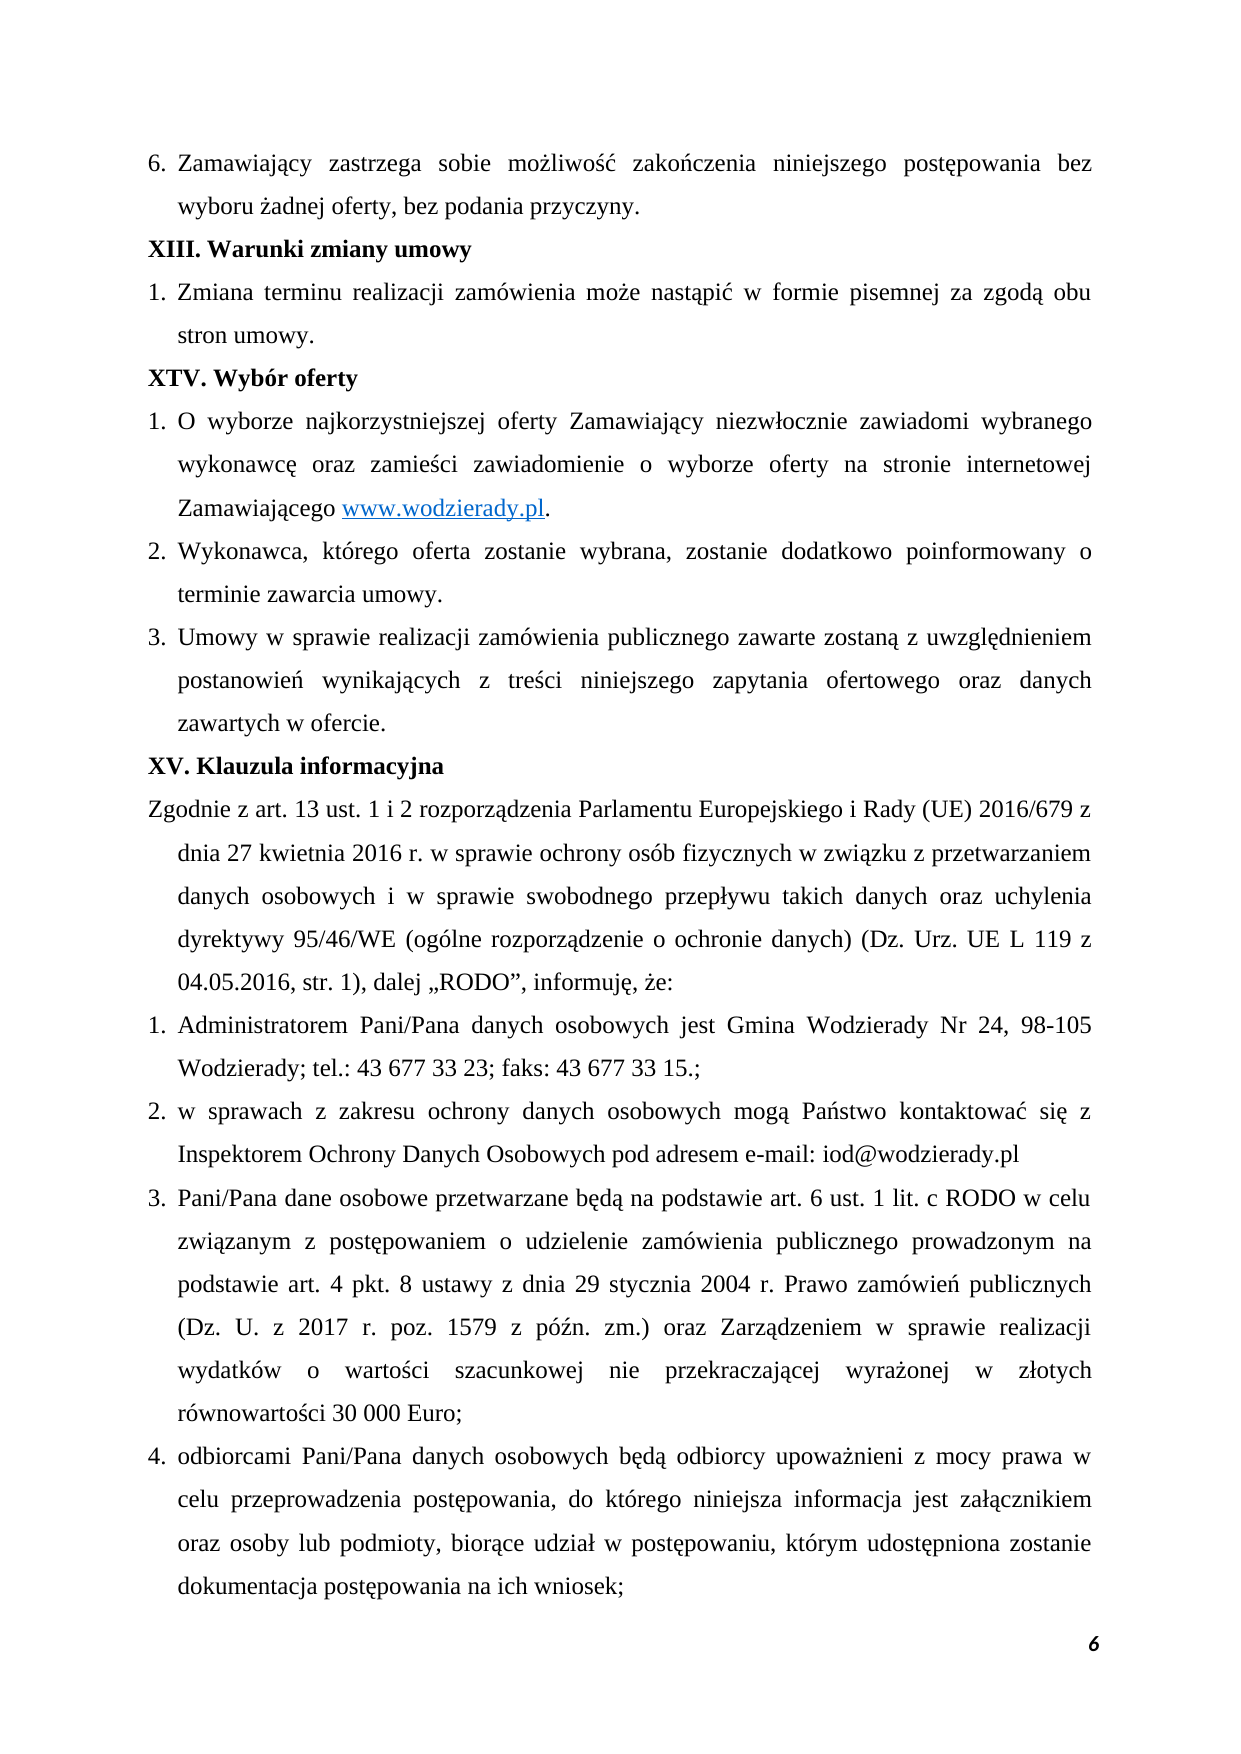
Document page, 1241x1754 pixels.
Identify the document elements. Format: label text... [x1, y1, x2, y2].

list Wykonawca, którego oferta zostanie wybrana, zostanie dodatkowo poinformowany o terminie zawarcia umowy. [148, 536, 1093, 608]
list Warunki zmiany umowy [148, 234, 1093, 263]
text 1. Zmiana terminu realizacji zamówienia może nastąpić w formie pisemnej za zgodą obu stron umowy. [148, 277, 1093, 349]
text Zgodnie z art. 13 ust. 1 i 2 rozporządzenia Parlamentu Europejskiego i Rady (UE) 2016/679 z dnia 27 kwietnia 2016 r. w sprawie ochrony osób fizycznych w związku z przetwarzaniem danych osobowych i w sprawie swobodnego przepływu takich danych oraz uchylenia dyrektywy 95/46/WE (ogólne rozporządzenie o ochronie danych) (Dz. Urz. UE L 119 z 04.05.2016, str. 1), dalej „RODO”, informuję, że: [148, 794, 1093, 996]
list odbiorcami Pani/Pana danych osobowych będą odbiorcy upoważnieni z mocy prawa w celu przeprowadzenia postępowania, do którego niniejsza informacja jest załącznikiem oraz osoby lub podmioty, biorące udział w postępowaniu, którym udostępniona zostanie dokumentacja postępowania na ich wniosek; [148, 1441, 1093, 1599]
list Administratorem Pani/Pana danych osobowych jest Gmina Wodzierady Nr 24, 98-105 Wodzierady; tel.: 43 677 33 23; faks: 43 677 33 15.; [148, 1010, 1093, 1082]
list Umowy w sprawie realizacji zamówienia publicznego zawarte zostaną z uwzględnieniem postanowień wynikających z treści niniejszego zapytania ofertowego oraz danych zawartych w ofercie. [148, 622, 1093, 737]
text XV. Klauzula informacyjna [148, 751, 1093, 780]
list O wyborze najkorzystniejszej oferty Zamawiający niezwłocznie zawiadomi wybranego wykonawcę oraz zamieści zawiadomienie o wyborze oferty na stronie internetowej Zamawiającego www.wodzierady.pl. [148, 406, 1093, 521]
list Pani/Pana dane osobowe przetwarzane będą na podstawie art. 6 ust. 1 lit. c RODO w celu związanym z postępowaniem o udzielenie zamówienia publicznego prowadzonym na podstawie art. 4 pkt. 8 ustawy z dnia 29 stycznia 2004 r. Prawo zamówień publicznych (Dz. U. z 2017 r. poz. 1579 z późn. zm.) oraz Zarządzeniem w sprawie realizacji wydatków o wartości szacunkowej nie przekraczającej wyrażonej w złotych równowartości 30 000 Euro; [148, 1183, 1093, 1427]
list Zamawiający zastrzega sobie możliwość zakończenia niniejszego postępowania bez wyboru żadnej oferty, bez podania przyczyny. [148, 148, 1093, 219]
text XTV. Wybór oferty [148, 363, 1093, 392]
list w sprawach z zakresu ochrony danych osobowych mogą Państwo kontaktować się z Inspektorem Ochrony Danych Osobowych pod adresem e-mail: iod@wodzierady.pl [148, 1096, 1093, 1168]
